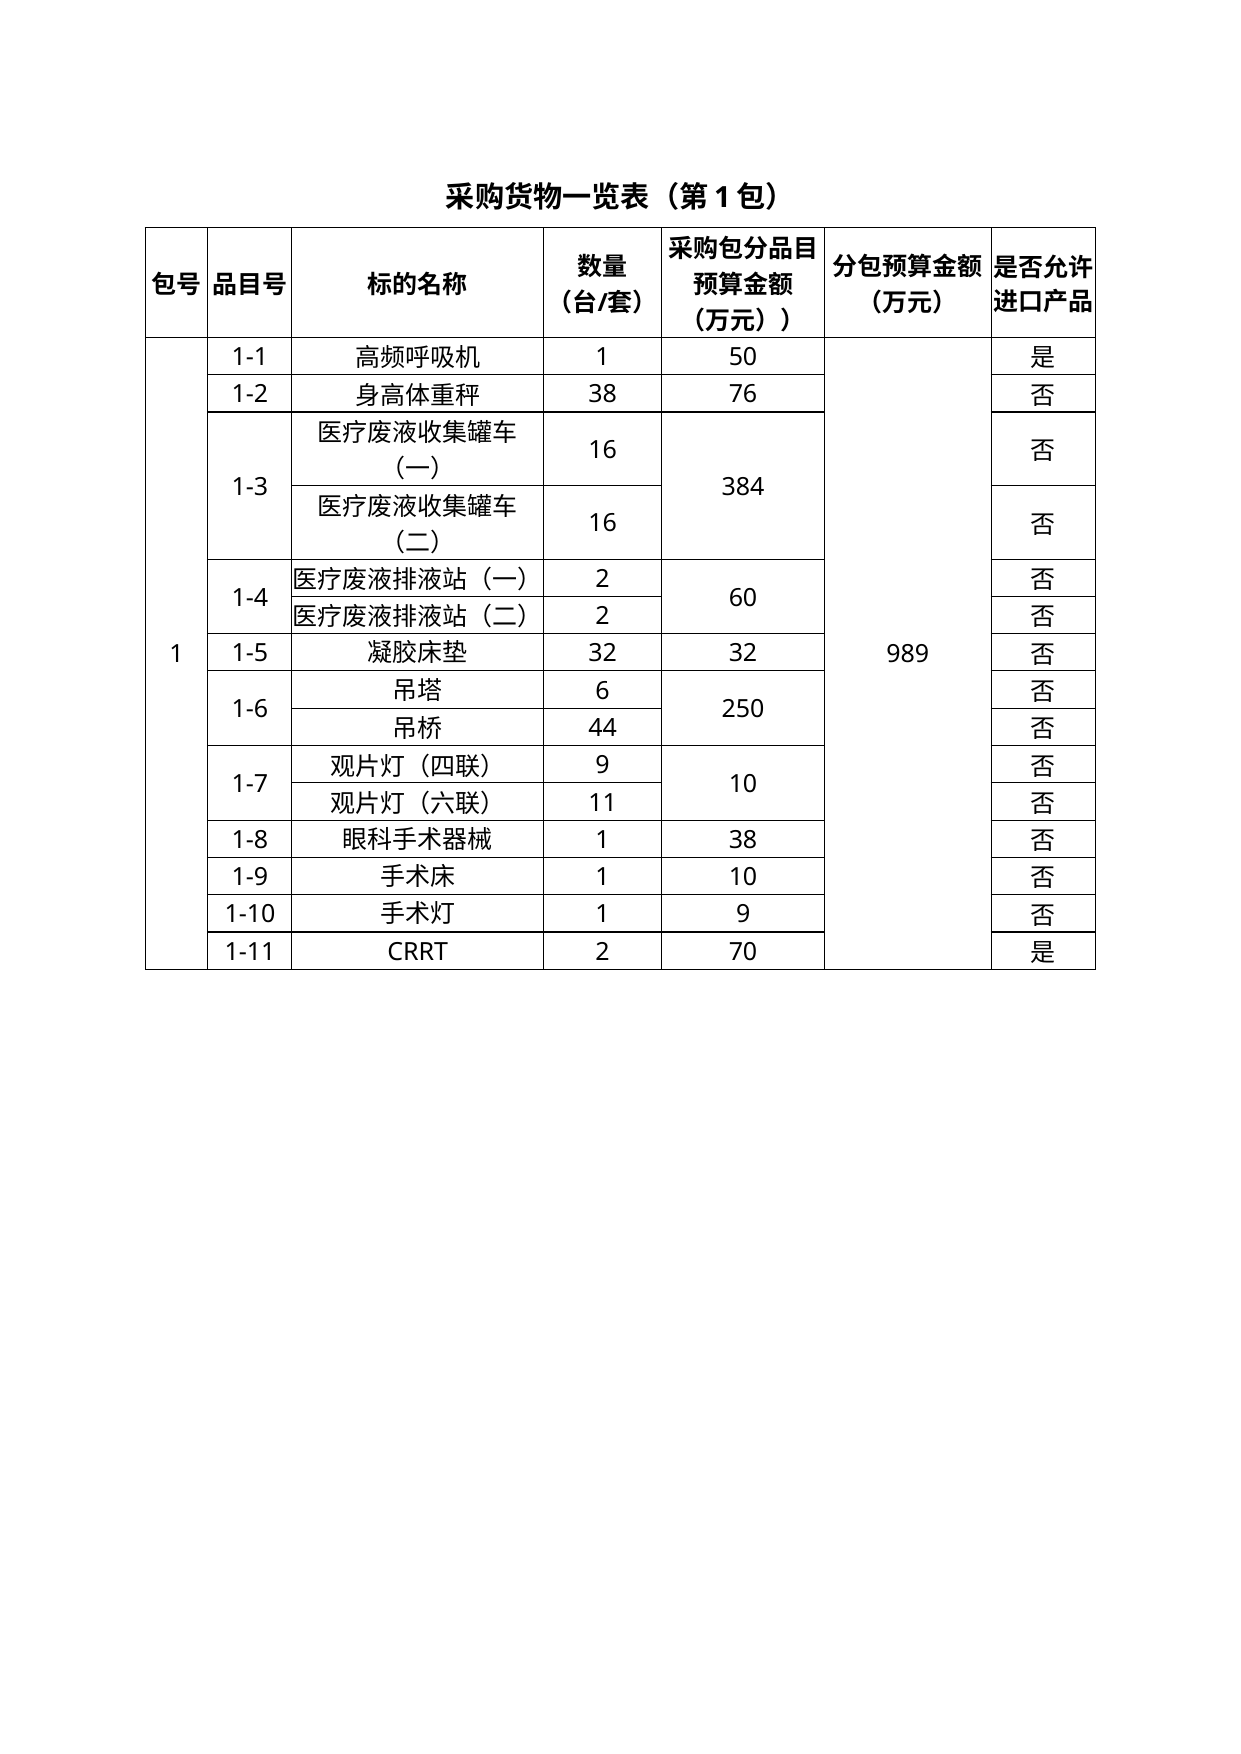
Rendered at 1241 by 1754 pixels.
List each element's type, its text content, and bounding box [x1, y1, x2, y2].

table_cell 6 [544, 671, 661, 708]
table_cell 医疗废液收集罐车（一） [292, 413, 543, 485]
table_cell 1-10 [208, 895, 291, 931]
table_cell 384 [662, 413, 824, 558]
table_cell 76 [662, 375, 824, 411]
table_cell 1 [544, 821, 661, 857]
table_cell 吊桥 [292, 709, 543, 745]
table_cell 989 [825, 338, 991, 969]
table_cell 高频呼吸机 [292, 338, 543, 374]
text 采购货物一览表（第1包） [187, 162, 1053, 227]
table_cell 否 [992, 821, 1095, 857]
table_cell 医疗废液收集罐车（二） [292, 486, 543, 558]
table_cell 是 [992, 933, 1095, 969]
table_cell 否 [992, 413, 1095, 485]
table_cell 38 [662, 821, 824, 857]
table_cell 1-4 [208, 560, 291, 633]
table_cell 1 [544, 895, 661, 931]
table_cell 否 [992, 560, 1095, 596]
table_cell 10 [662, 858, 824, 894]
table_header 品目号 [208, 228, 291, 337]
table_cell 1-2 [208, 375, 291, 411]
table_cell 1-3 [208, 413, 291, 558]
table_cell 身高体重秤 [292, 375, 543, 411]
table_cell 60 [662, 560, 824, 633]
table_cell 1-11 [208, 933, 291, 969]
table_cell 70 [662, 933, 824, 969]
table_cell 1-8 [208, 821, 291, 857]
table_cell 1-6 [208, 671, 291, 745]
table_cell 50 [662, 338, 824, 374]
table_cell 9 [662, 895, 824, 931]
table_cell 否 [992, 375, 1095, 411]
table_cell 1-5 [208, 634, 291, 670]
table_cell 1 [146, 338, 207, 969]
table_cell 2 [544, 933, 661, 969]
table_cell 否 [992, 597, 1095, 633]
table_cell 16 [544, 413, 661, 485]
table_cell 38 [544, 375, 661, 411]
table_header 标的名称 [292, 228, 543, 337]
table_cell 否 [992, 895, 1095, 931]
table_cell 吊塔 [292, 671, 543, 708]
table_cell 16 [544, 486, 661, 558]
table_cell 44 [544, 709, 661, 745]
table_cell 1-7 [208, 746, 291, 819]
table_cell 否 [992, 746, 1095, 782]
table_header 采购包分品目预算金额 （万元）） [662, 228, 824, 337]
table_cell 否 [992, 783, 1095, 819]
table_cell 凝胶床垫 [292, 634, 543, 670]
table_header 分包预算金额 （万元） [825, 228, 991, 337]
table_cell 9 [544, 746, 661, 782]
table_cell 11 [544, 783, 661, 819]
table_cell 是 [992, 338, 1095, 374]
table_cell 1-1 [208, 338, 291, 374]
table_cell 眼科手术器械 [292, 821, 543, 857]
table_cell 32 [544, 634, 661, 670]
table_cell 1 [544, 338, 661, 374]
table_cell 否 [992, 858, 1095, 894]
table_cell 否 [992, 671, 1095, 708]
table_cell 否 [992, 486, 1095, 558]
table_cell 1-9 [208, 858, 291, 894]
table_cell 2 [544, 597, 661, 633]
table_header 是否允许进口产品 [992, 228, 1095, 337]
table_cell 10 [662, 746, 824, 819]
table_cell 250 [662, 671, 824, 745]
table_cell 2 [544, 560, 661, 596]
table_cell 手术灯 [292, 895, 543, 931]
table_header 包号 [146, 228, 207, 337]
table_cell 手术床 [292, 858, 543, 894]
table_cell 医疗废液排液站（一） [292, 560, 543, 596]
table_cell 否 [992, 634, 1095, 670]
table_cell 1 [544, 858, 661, 894]
table_header 数量 （台/套） [544, 228, 661, 337]
table_cell 32 [662, 634, 824, 670]
table_cell 医疗废液排液站（二） [292, 597, 543, 633]
table_cell 否 [992, 709, 1095, 745]
table_cell 观片灯（六联） [292, 783, 543, 819]
table_cell 观片灯（四联） [292, 746, 543, 782]
table_cell CRRT [292, 933, 543, 969]
